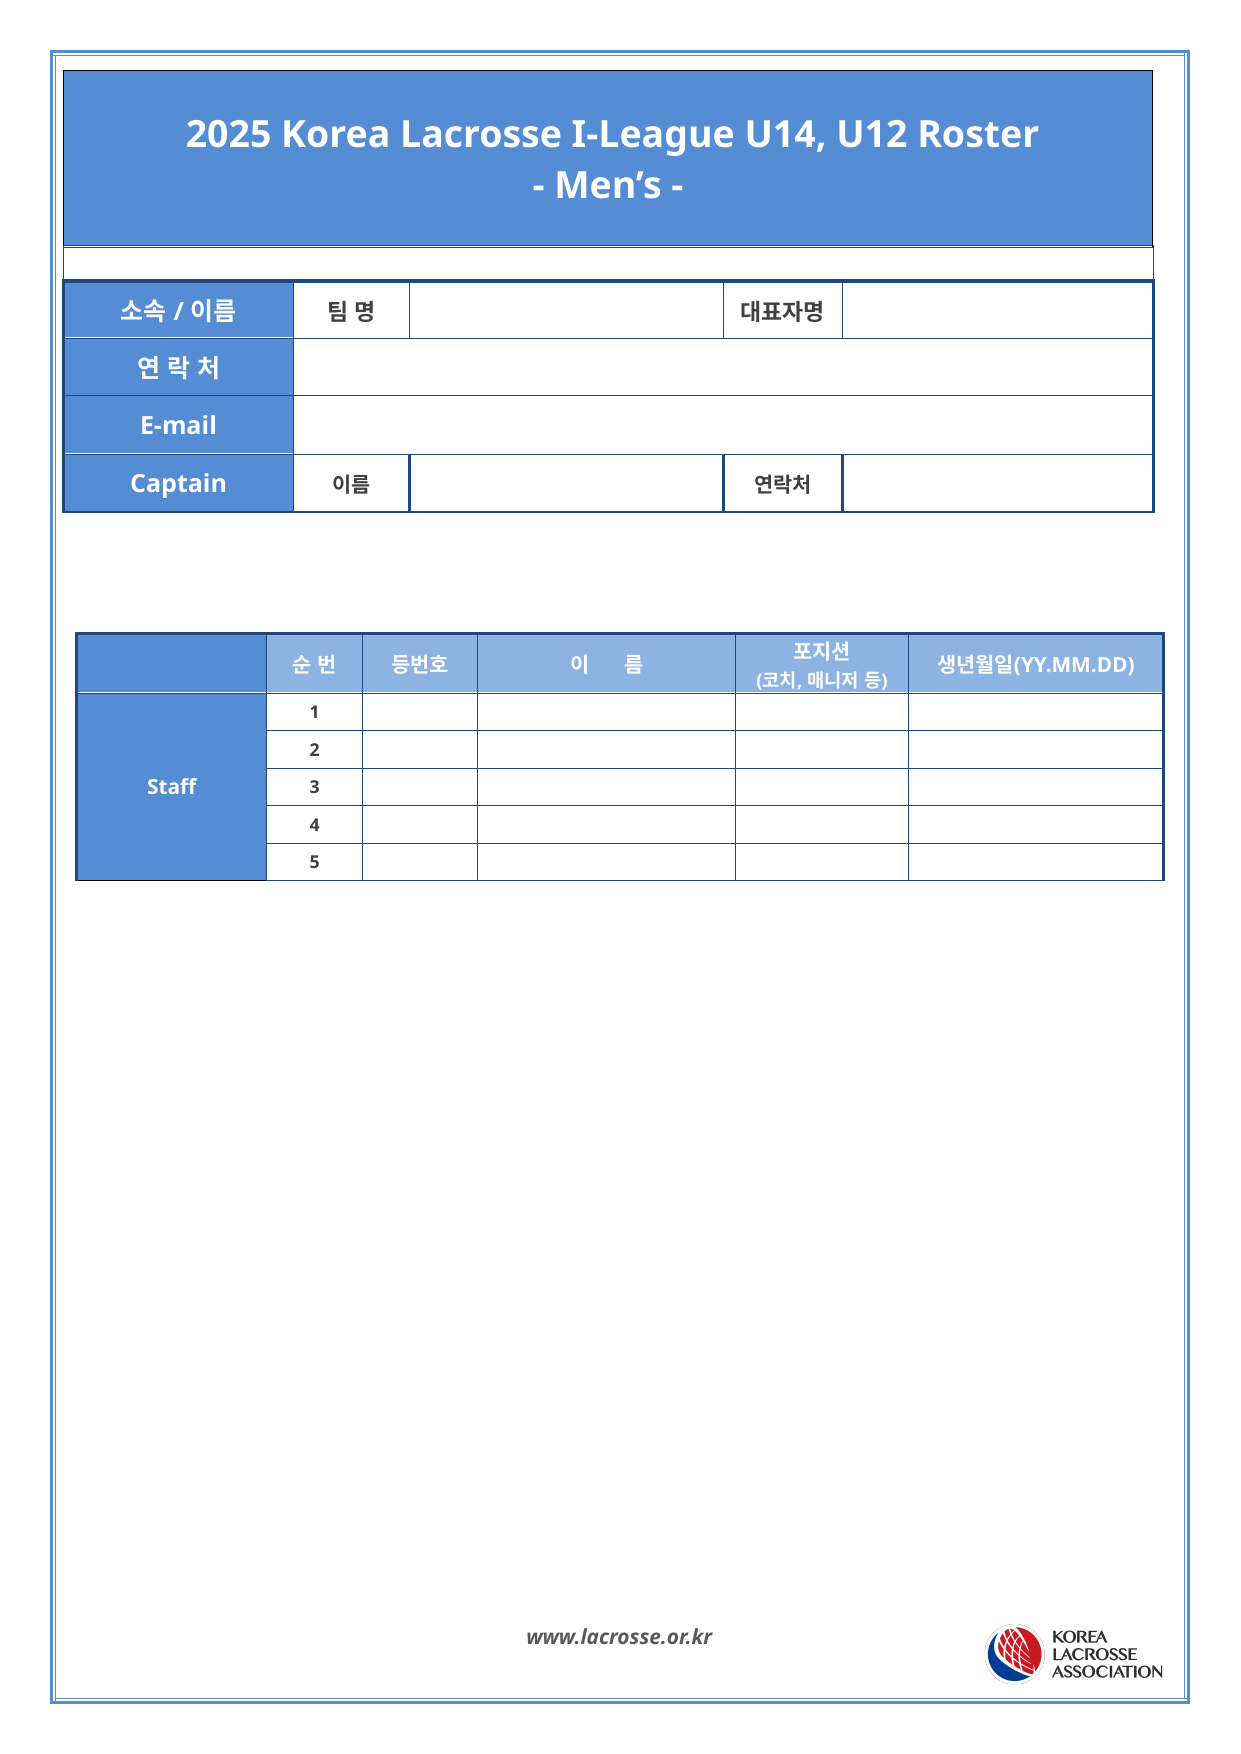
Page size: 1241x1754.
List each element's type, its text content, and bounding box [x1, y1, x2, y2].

picture [983, 1624, 1166, 1686]
table_cell [844, 455, 1152, 511]
table_cell 4 [267, 806, 362, 842]
table_header 포지션 (코치, 매니저 등) [736, 635, 908, 692]
table_cell [736, 731, 908, 767]
table_header 2025 Korea Lacrosse I-League U14, U12 Roster - Men’s - [64, 71, 1152, 245]
table_cell [294, 396, 1152, 453]
table_cell 이름 [294, 455, 408, 511]
table_cell [363, 806, 477, 842]
table_cell [909, 806, 1162, 842]
table_cell [909, 844, 1162, 880]
table_cell 2 [267, 731, 362, 767]
table_cell [478, 694, 735, 730]
table_header 등번호 [363, 635, 477, 692]
table_cell [363, 769, 477, 805]
table_cell E-mail [65, 396, 293, 453]
table_cell 1 [267, 694, 362, 730]
table_cell [478, 769, 735, 805]
table_cell [294, 339, 1152, 395]
table_cell [909, 694, 1162, 730]
table_cell [411, 455, 722, 511]
table_header [64, 246, 1153, 279]
table_cell [478, 844, 735, 880]
table_cell 3 [267, 769, 362, 805]
table_cell 5 [267, 844, 362, 880]
table_header 순 번 [267, 635, 362, 692]
table_cell [478, 806, 735, 842]
table_cell Staff [78, 694, 266, 880]
table_cell 연 락 처 [65, 339, 293, 395]
table_cell [736, 769, 908, 805]
table_cell [736, 694, 908, 730]
table_header 생년월일(YY.MM.DD) [909, 635, 1162, 692]
table_cell [410, 283, 723, 337]
table_header 이 름 [478, 635, 735, 692]
table_cell [363, 694, 477, 730]
table_cell [843, 283, 1152, 337]
table_cell [363, 844, 477, 880]
table_cell [736, 806, 908, 842]
table_cell [909, 769, 1162, 805]
table_cell 대표자명 [724, 283, 842, 337]
table_cell [363, 731, 477, 767]
table_cell 소속 / 이름 [65, 283, 293, 337]
table_cell [736, 844, 908, 880]
table_header [78, 635, 266, 692]
table_cell 연락처 [725, 455, 841, 511]
table_cell [478, 731, 735, 767]
table_cell 팀 명 [294, 283, 409, 337]
table_cell [909, 731, 1162, 767]
table_cell Captain [65, 455, 293, 511]
